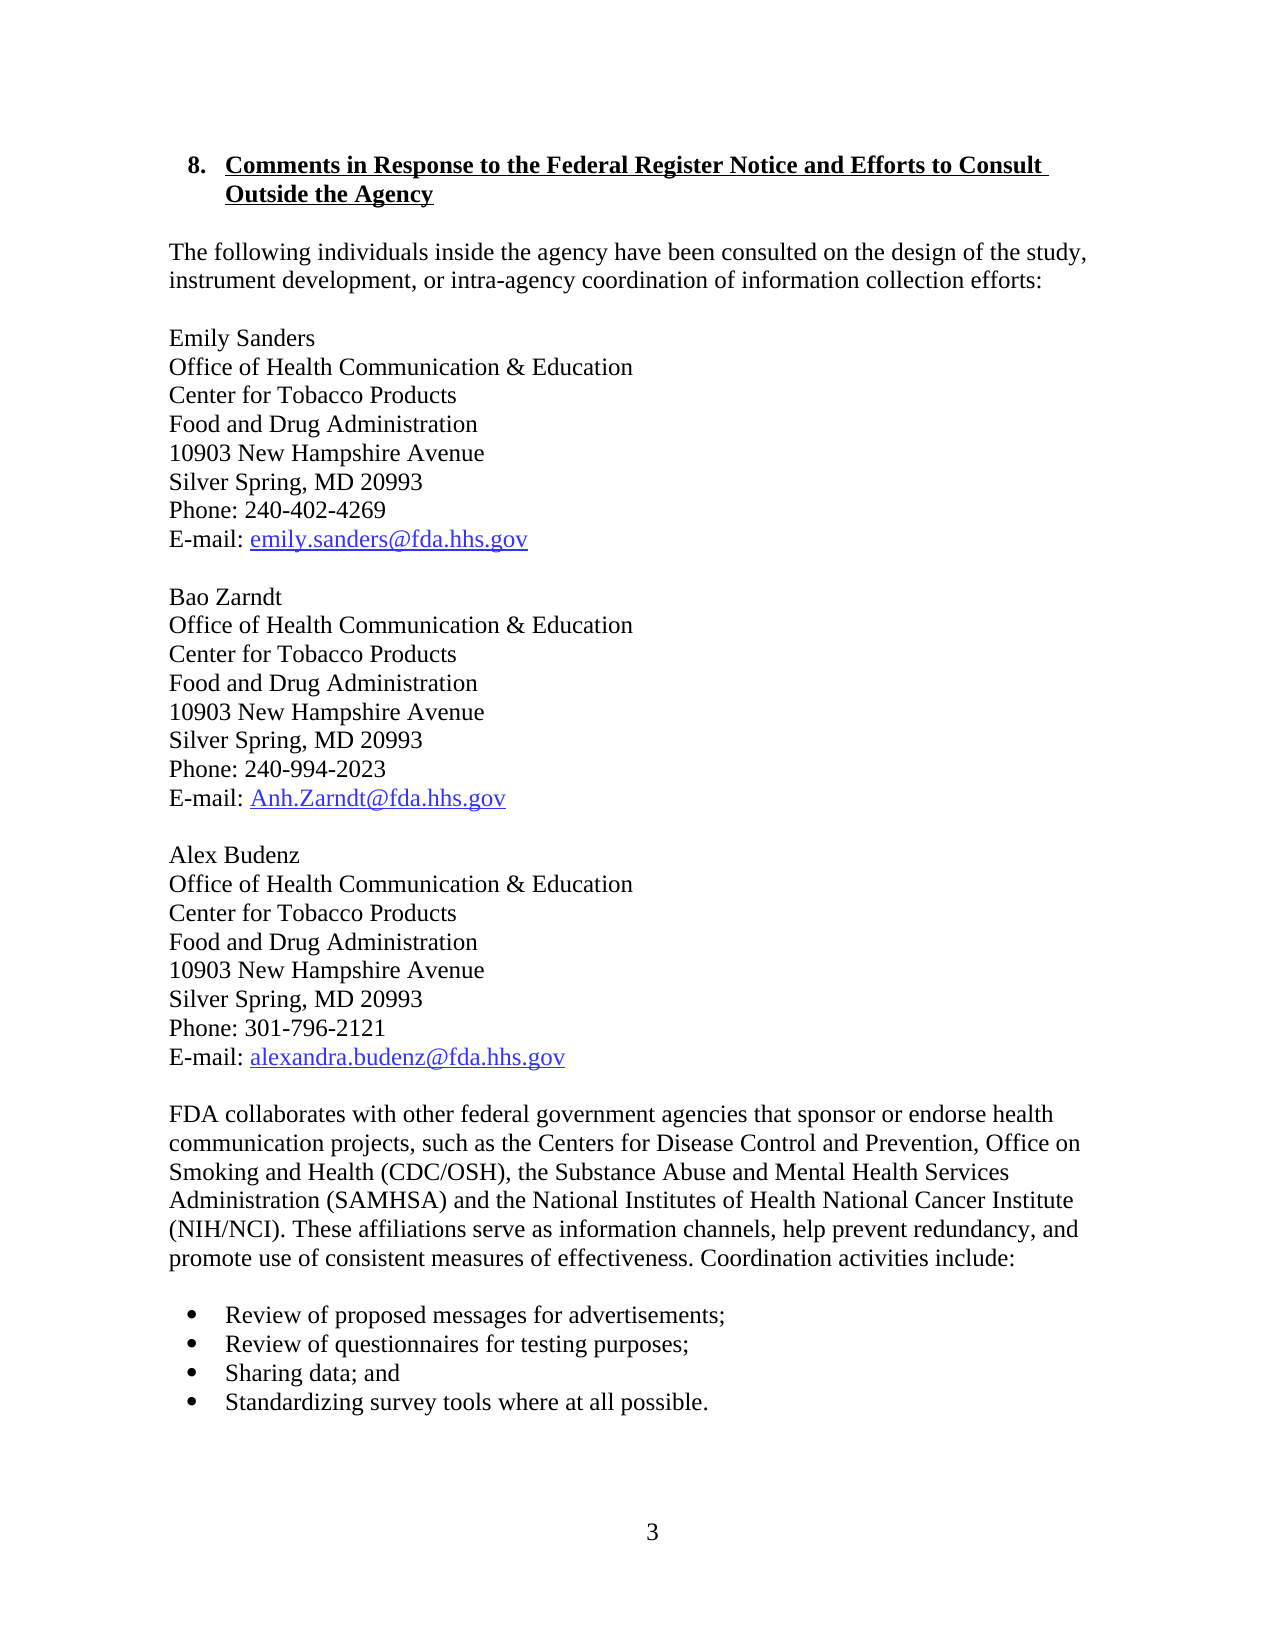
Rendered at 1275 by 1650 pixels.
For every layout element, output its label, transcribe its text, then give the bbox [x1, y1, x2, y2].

text Silver Spring, MD 20993 [169, 984, 1125, 1013]
list Standardizing survey tools where at all possible. [187, 1387, 1125, 1415]
text E-mail: alexandra.budenz@fda.hhs.gov [169, 1042, 1125, 1070]
text Emily Sanders [169, 323, 1125, 352]
list Sharing data; and [187, 1358, 1125, 1387]
text Office of Health Communication & Education [169, 352, 1125, 380]
text Center for Tobacco Products [169, 380, 1125, 409]
text Office of Health Communication & Education [169, 869, 1125, 898]
text FDA collaborates with other federal government agencies that sponsor or endorse health communication projects, such as the Centers for Disease Control and Prevention, Office on Smoking and Health (CDC/OSH), the Substance Abuse and Mental Health Services Administration (SAMHSA) and the National Institutes of Health National Cancer Institute (NIH/NCI). These affiliations serve as information channels, help prevent redundancy, and promote use of consistent measures of effectiveness. Coordination activities include: [169, 1099, 1125, 1272]
text The following individuals inside the agency have been consulted on the design of the study, instrument development, or intra-agency coordination of information collection efforts: [169, 237, 1125, 294]
text Food and Drug Administration [169, 409, 1125, 438]
list Review of proposed messages for advertisements; [187, 1300, 1125, 1329]
text Food and Drug Administration [169, 668, 1125, 697]
text Silver Spring, MD 20993 [169, 725, 1125, 754]
text 10903 New Hampshire Avenue [169, 955, 1125, 984]
subtitle Comments in Response to the Federal Register Notice and Efforts to Consult Outside the Agency [187, 150, 1125, 207]
text Center for Tobacco Products [169, 898, 1125, 927]
text Phone: 240-402-4269 [169, 495, 1125, 524]
text Phone: 240-994-2023 E-mail: Anh.Zarndt@fda.hhs.gov [169, 754, 1125, 812]
text Silver Spring, MD 20993 [169, 467, 1125, 495]
text Office of Health Communication & Education [169, 610, 1125, 639]
text 10903 New Hampshire Avenue [169, 438, 1125, 467]
text Bao Zarndt [169, 582, 1125, 610]
text Center for Tobacco Products [169, 639, 1125, 668]
list Review of questionnaires for testing purposes; [187, 1329, 1125, 1358]
text E-mail: emily.sanders@fda.hhs.gov [169, 524, 1125, 553]
text Alex Budenz [169, 840, 1125, 869]
text Phone: 301-796-2121 [169, 1013, 1125, 1042]
text Food and Drug Administration [169, 927, 1125, 955]
text 10903 New Hampshire Avenue [169, 697, 1125, 725]
